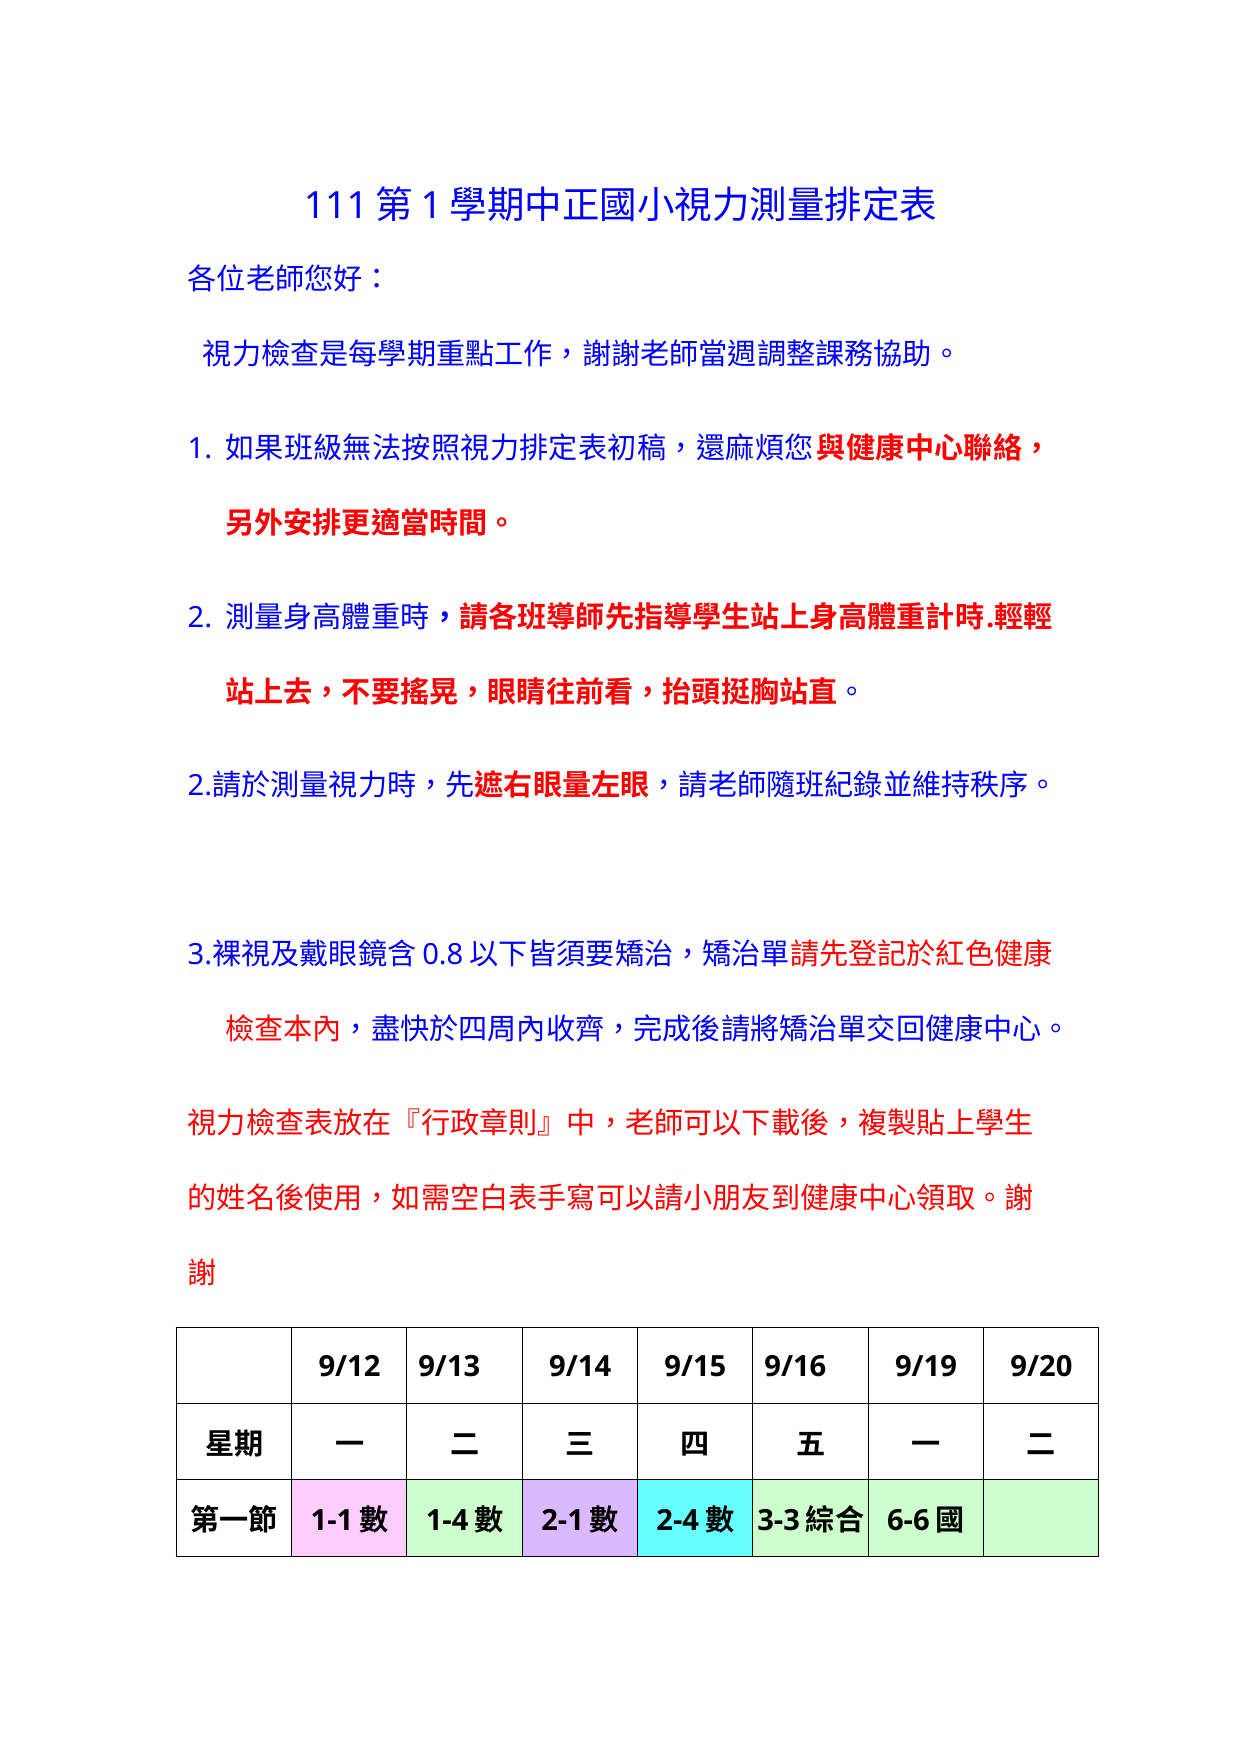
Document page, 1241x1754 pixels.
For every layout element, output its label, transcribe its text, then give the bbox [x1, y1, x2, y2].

text 3.裸視及戴眼鏡含0.8以下皆須要矯治，矯治單請先登記於紅色健康檢查本內，盡快於四周內收齊，完成後請將矯治單交回健康中心。 [187, 914, 1053, 1064]
table_cell 一 [869, 1404, 983, 1479]
table_header 9/12 [292, 1328, 406, 1403]
table_cell [984, 1480, 1098, 1556]
table_header 9/14 [523, 1328, 637, 1403]
table_header 9/15 [638, 1328, 752, 1403]
table_cell 1-4數 [407, 1480, 522, 1556]
table_cell 2-4數 [638, 1480, 752, 1556]
table_cell 2-1數 [523, 1480, 637, 1556]
text 視力檢查是每學期重點工作，謝謝老師當週調整課務協助。 [187, 314, 1053, 389]
table_header 9/20 [984, 1328, 1098, 1403]
table_cell 1-1數 [292, 1480, 406, 1556]
table_cell 二 [407, 1404, 522, 1479]
table_cell 星期 [177, 1404, 291, 1479]
list 如果班級無法按照視力排定表初稿，還麻煩您與健康中心聯絡，另外安排更適當時間。 [187, 408, 1053, 558]
list 測量身高體重時，請各班導師先指導學生站上身高體重計時.輕輕站上去，不要搖晃，眼睛往前看，抬頭挺胸站直。 [187, 577, 1053, 727]
table_header [177, 1328, 291, 1403]
text 視力檢查表放在『行政章則』中，老師可以下載後，複製貼上學生的姓名後使用，如需空白表手寫可以請小朋友到健康中心領取。謝謝 [187, 1083, 1053, 1308]
table_header 9/16 [753, 1328, 868, 1403]
table_cell 第一節 [177, 1480, 291, 1556]
table_cell 一 [292, 1404, 406, 1479]
text 2.請於測量視力時，先遮右眼量左眼，請老師隨班紀錄並維持秩序。 [187, 746, 1053, 896]
text 各位老師您好： [187, 239, 1053, 314]
table_header 9/19 [869, 1328, 983, 1403]
table_header 9/13 [407, 1328, 522, 1403]
table_cell 二 [984, 1404, 1098, 1479]
text 111第1學期中正國小視力測量排定表 [187, 164, 1053, 239]
table_cell 三 [523, 1404, 637, 1479]
table_cell 6-6國 [869, 1480, 983, 1556]
table_cell 五 [753, 1404, 868, 1479]
table_cell 四 [638, 1404, 752, 1479]
table_cell 3-3綜合 [753, 1480, 868, 1556]
